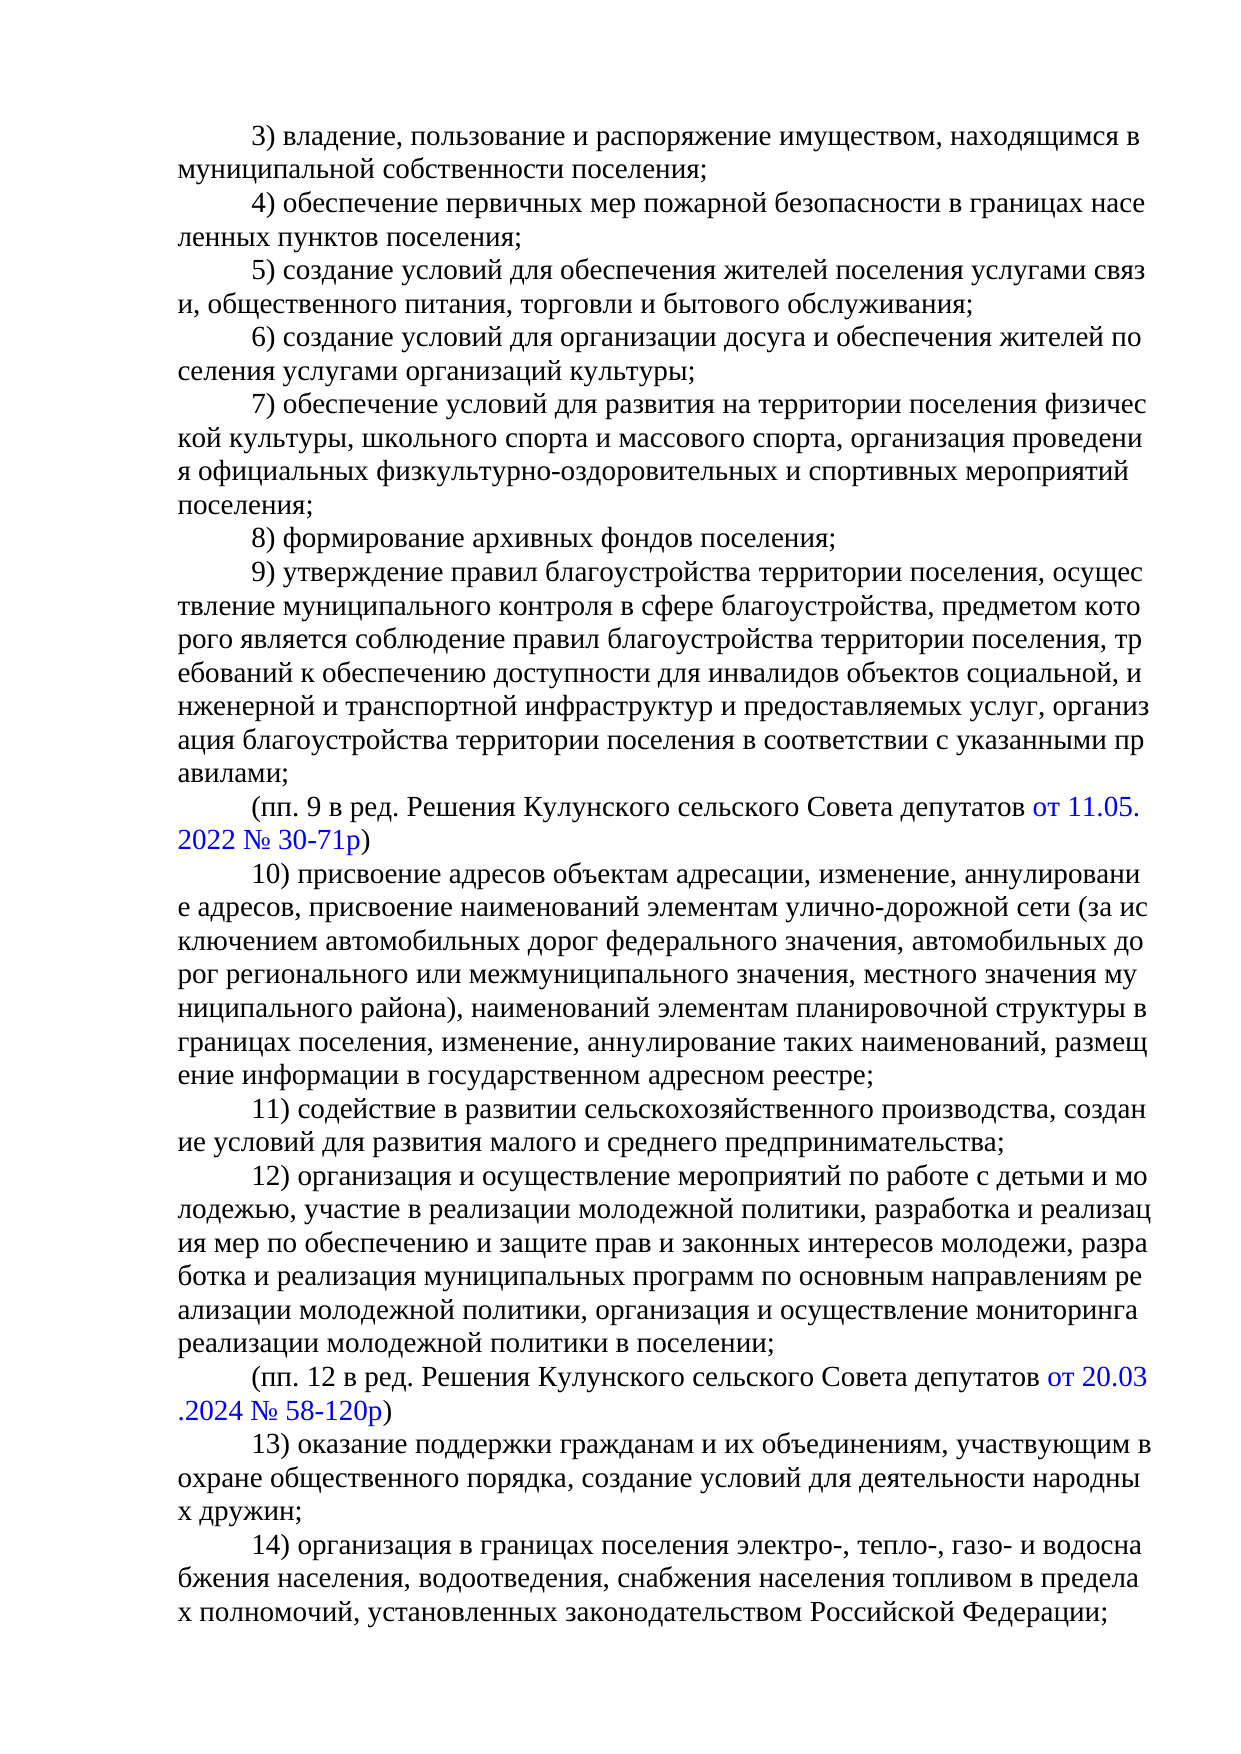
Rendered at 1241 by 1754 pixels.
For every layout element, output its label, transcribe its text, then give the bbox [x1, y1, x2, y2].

text 6) создание условий для организации досуга и обеспечения жителей поселения услугами организаций культуры; [177, 319, 1152, 386]
text 14) организация в границах поселения электро-, тепло-, газо- и водоснабжения населения, водоотведения, снабжения населения топливом в пределах полномочий, установленных законодательством Российской Федерации; [177, 1527, 1152, 1627]
text (пп. 9 в ред. Решения Кулунского сельского Совета депутатов от 11.05.2022 № 30-71р) [177, 789, 1152, 856]
text 10) присвоение адресов объектам адресации, изменение, аннулирование адресов, присвоение наименований элементам улично-дорожной сети (за исключением автомобильных дорог федерального значения, автомобильных дорог регионального или межмуниципального значения, местного значения муниципального района), наименований элементам планировочной структуры в границах поселения, изменение, аннулирование таких наименований, размещение информации в государственном адресном реестре; [177, 856, 1152, 1091]
text 3) владение, пользование и распоряжение имуществом, находящимся в муниципальной собственности поселения; [177, 118, 1152, 185]
text 5) создание условий для обеспечения жителей поселения услугами связи, общественного питания, торговли и бытового обслуживания; [177, 252, 1152, 319]
text 11) содействие в развитии сельскохозяйственного производства, создание условий для развития малого и среднего предпринимательства; [177, 1091, 1152, 1158]
text (пп. 12 в ред. Решения Кулунского сельского Совета депутатов от 20.03.2024 № 58-120р) [177, 1359, 1152, 1426]
text 13) оказание поддержки гражданам и их объединениям, участвующим в охране общественного порядка, создание условий для деятельности народных дружин; [177, 1426, 1152, 1527]
text 7) обеспечение условий для развития на территории поселения физической культуры, школьного спорта и массового спорта, организация проведения официальных физкультурно-оздоровительных и спортивных мероприятий поселения; [177, 386, 1152, 521]
text 12) организация и осуществление мероприятий по работе с детьми и молодежью, участие в реализации молодежной политики, разработка и реализация мер по обеспечению и защите прав и законных интересов молодежи, разработка и реализация муниципальных программ по основным направлениям реализации молодежной политики, организация и осуществление мониторинга реализации молодежной политики в поселении; [177, 1158, 1152, 1359]
text 9) утверждение правил благоустройства территории поселения, осуществление муниципального контроля в сфере благоустройства, предметом которого является соблюдение правил благоустройства территории поселения, требований к обеспечению доступности для инвалидов объектов социальной, инженерной и транспортной инфраструктур и предоставляемых услуг, организация благоустройства территории поселения в соответствии с указанными правилами; [177, 554, 1152, 789]
text 4) обеспечение первичных мер пожарной безопасности в границах населенных пунктов поселения; [177, 185, 1152, 252]
text 8) формирование архивных фондов поселения; [177, 521, 1152, 554]
